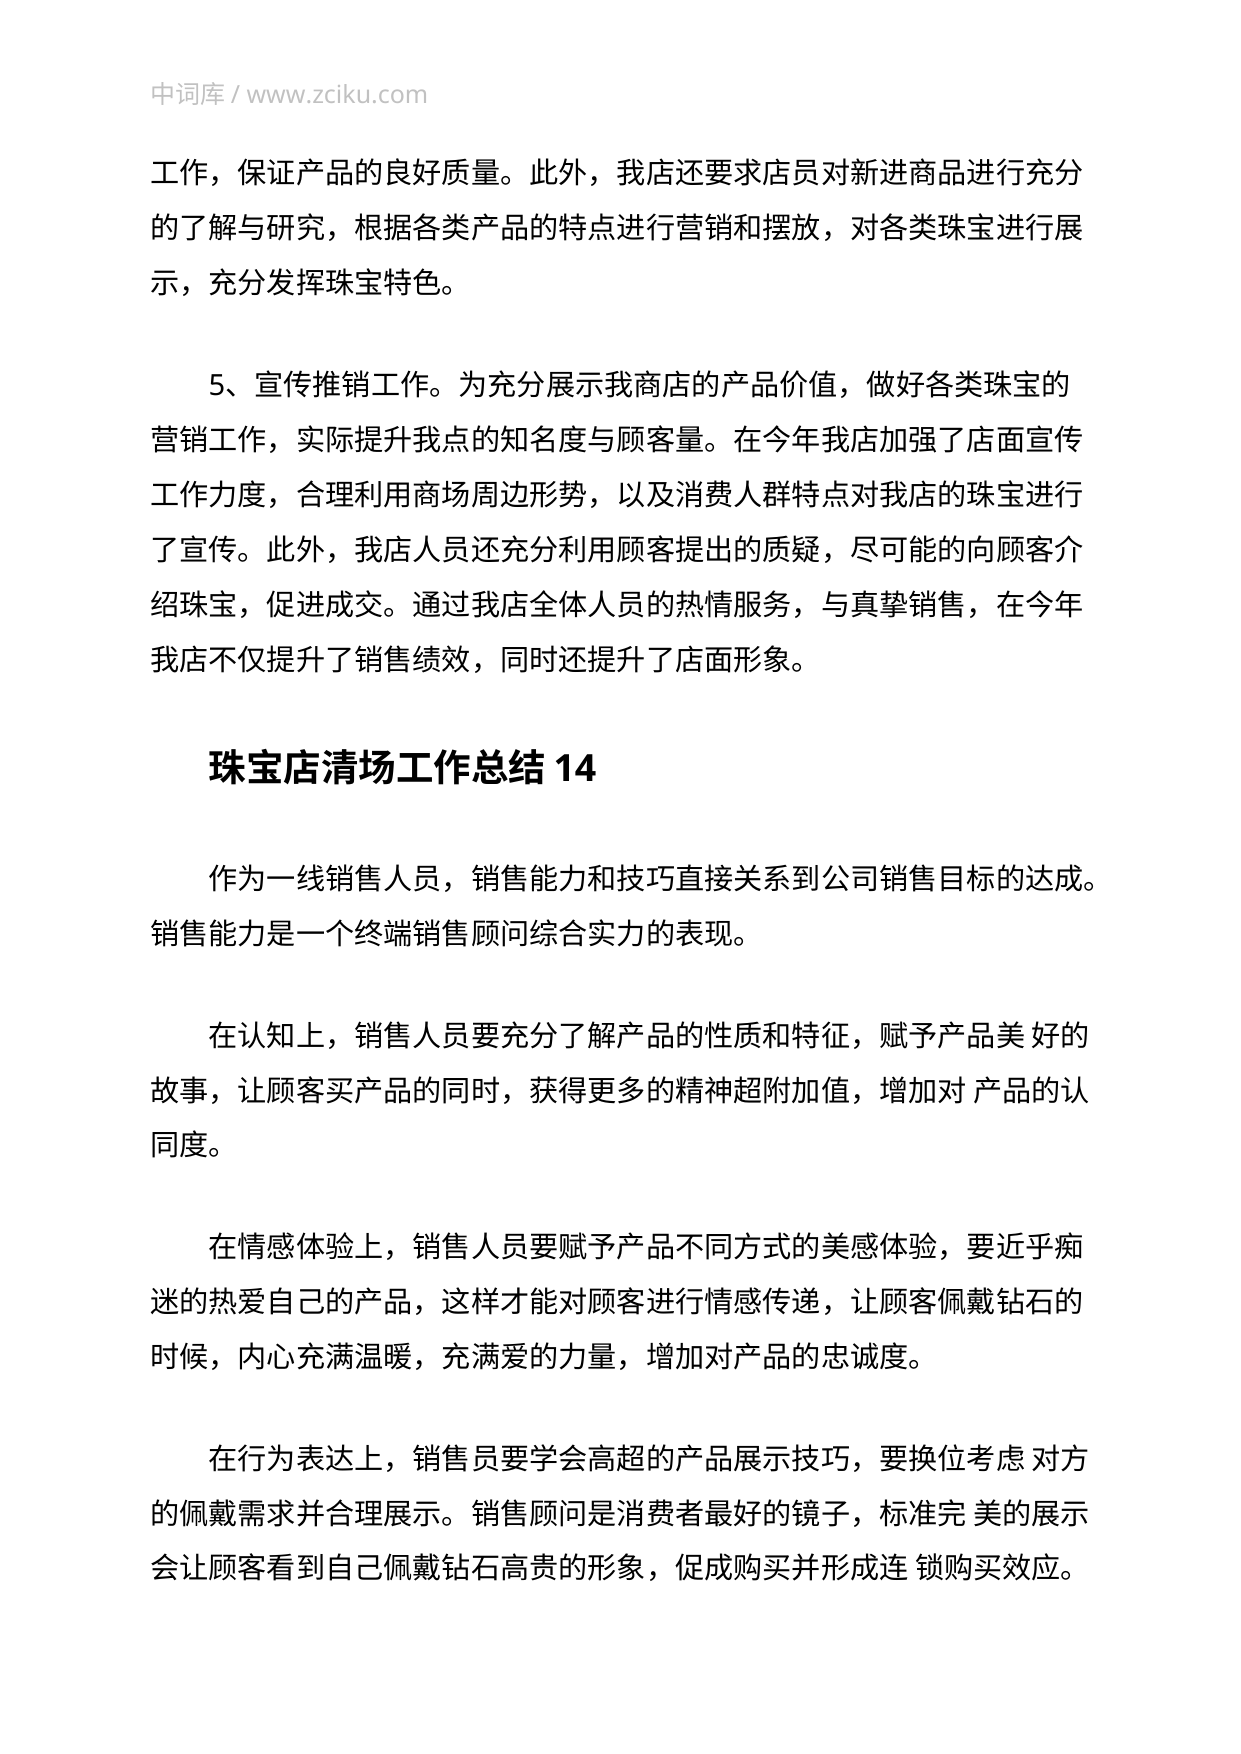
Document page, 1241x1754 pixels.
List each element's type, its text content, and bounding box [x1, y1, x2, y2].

text 珠宝店清场工作总结14 [150, 738, 1090, 792]
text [150, 150, 1090, 302]
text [150, 1435, 1090, 1587]
text 在认知上，销售人员要充分了解产品的性质和特征，赋予产品美 好的故事，让顾客买产品的同时，获得更多的精神超附加值，增加对 产品的认同度。 [150, 1012, 1090, 1164]
text 5、宣传推销工作。为充分展示我商店的产品价值，做好各类珠宝的营销工作，实际提升我点的知名度与顾客量。在今年我店加强了店面宣传工作力度，合理利用商场周边形势，以及消费人群特点对我店的珠宝进行了宣传。此外，我店人员还充分利用顾客提出的质疑，尽可能的向顾客介绍珠宝，促进成交。通过我店全体人员的热情服务，与真挚销售，在今年我店不仅提升了销售绩效，同时还提升了店面形象。 [150, 362, 1090, 678]
text 作为一线销售人员，销售能力和技巧直接关系到公司销售目标的达成。销售能力是一个终端销售顾问综合实力的表现。 [150, 856, 1090, 953]
text 在情感体验上，销售人员要赋予产品不同方式的美感体验，要近乎痴迷的热爱自己的产品，这样才能对顾客进行情感传递，让顾客佩戴钻石的时候，内心充满温暖，充满爱的力量，增加对产品的忠诚度。 [150, 1224, 1090, 1376]
